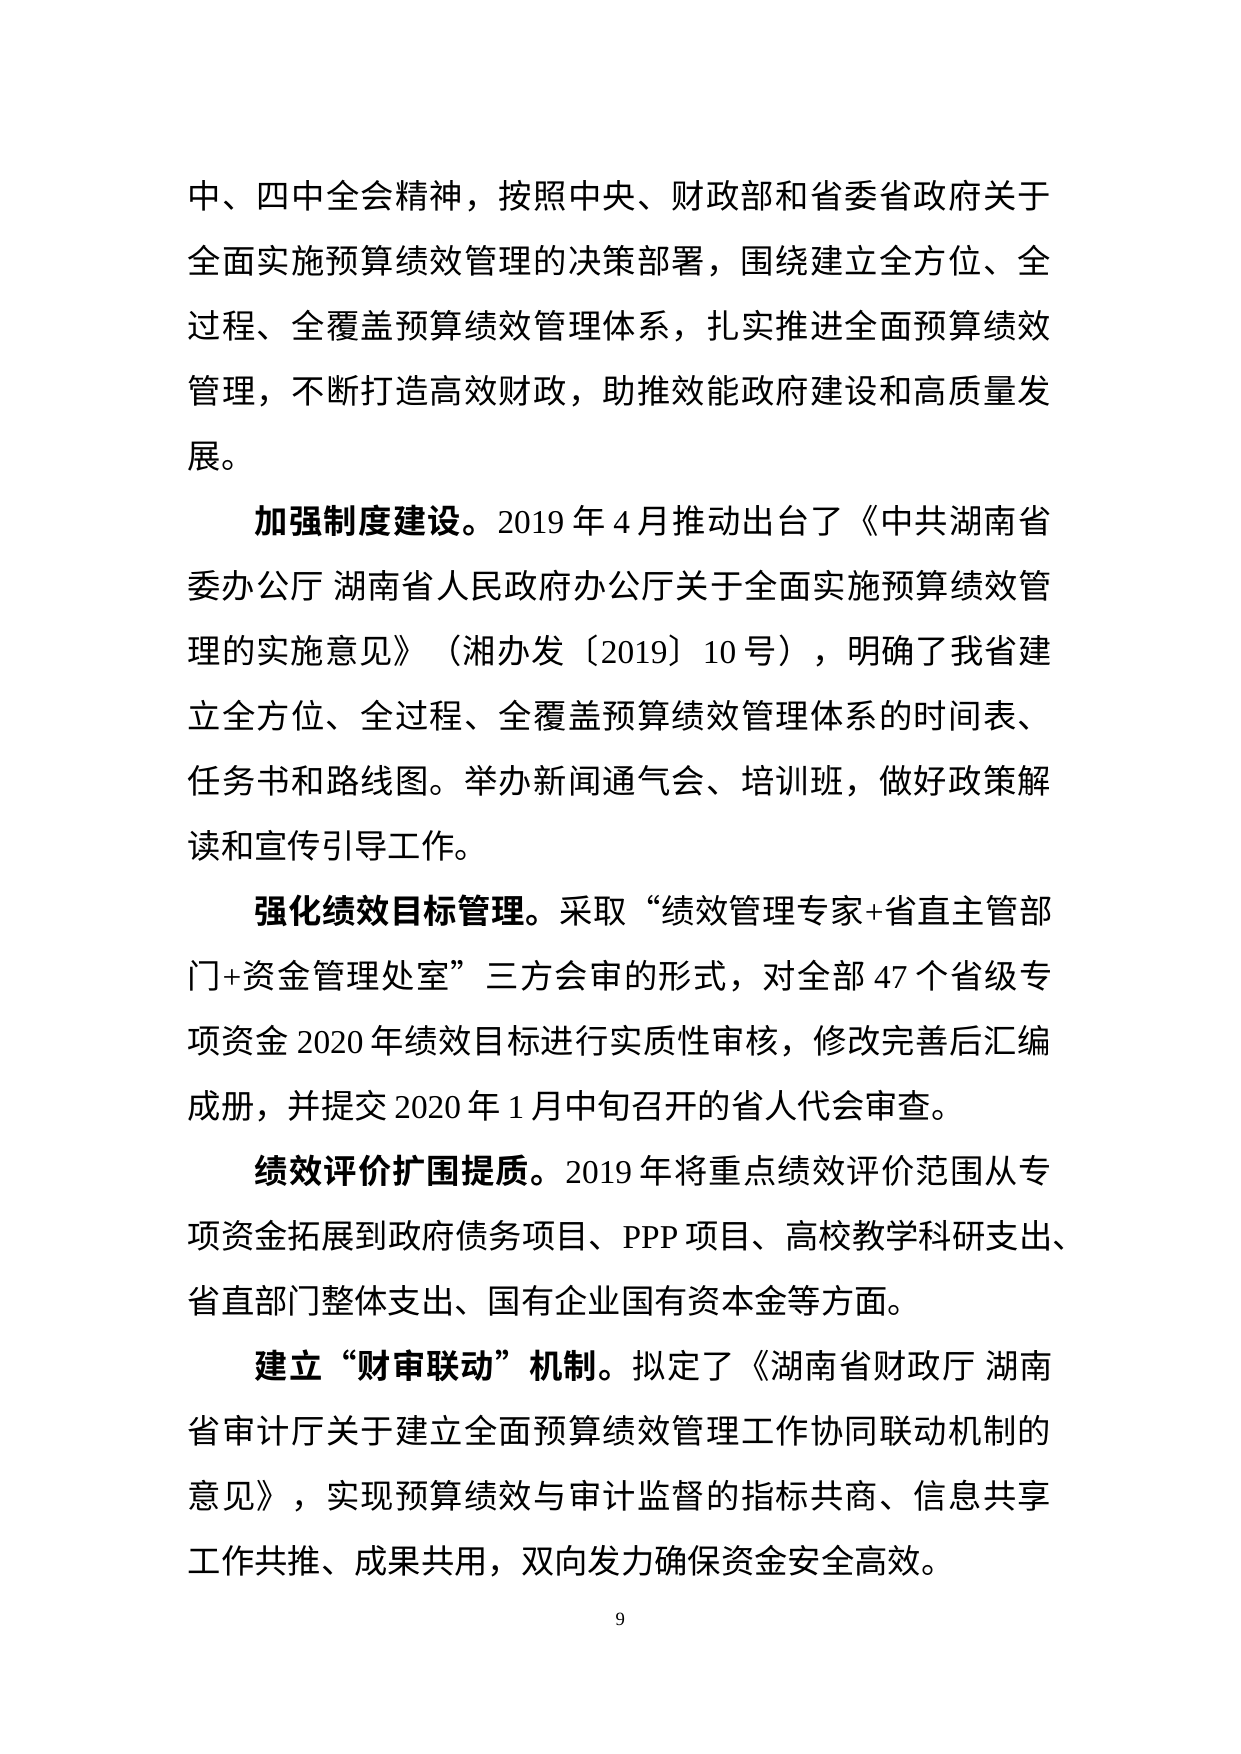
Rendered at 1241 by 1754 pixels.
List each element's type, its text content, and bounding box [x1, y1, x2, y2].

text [187, 162, 1053, 487]
text 加强制度建设。2019年4月推动出台了《中共湖南省委办公厅 湖南省人民政府办公厅关于全面实施预算绩效管理的实施意见》（湘办发〔2019〕10号），明确了我省建立全方位、全过程、全覆盖预算绩效管理体系的时间表、任务书和路线图。举办新闻通气会、培训班，做好政策解读和宣传引导工作。 [187, 487, 1053, 877]
text 强化绩效目标管理。采取“绩效管理专家+省直主管部门+资金管理处室”三方会审的形式，对全部47个省级专项资金2020年绩效目标进行实质性审核，修改完善后汇编成册，并提交2020年1月中旬召开的省人代会审查。 [187, 877, 1053, 1137]
text 绩效评价扩围提质。2019年将重点绩效评价范围从专项资金拓展到政府债务项目、PPP项目、高校教学科研支出、省直部门整体支出、国有企业国有资本金等方面。 [187, 1137, 1053, 1332]
text 建立“财审联动”机制。拟定了《湖南省财政厅 湖南省审计厅关于建立全面预算绩效管理工作协同联动机制的意见》，实现预算绩效与审计监督的指标共商、信息共享、工作共推、成果共用，双向发力确保资金安全高效。 [187, 1332, 1053, 1592]
